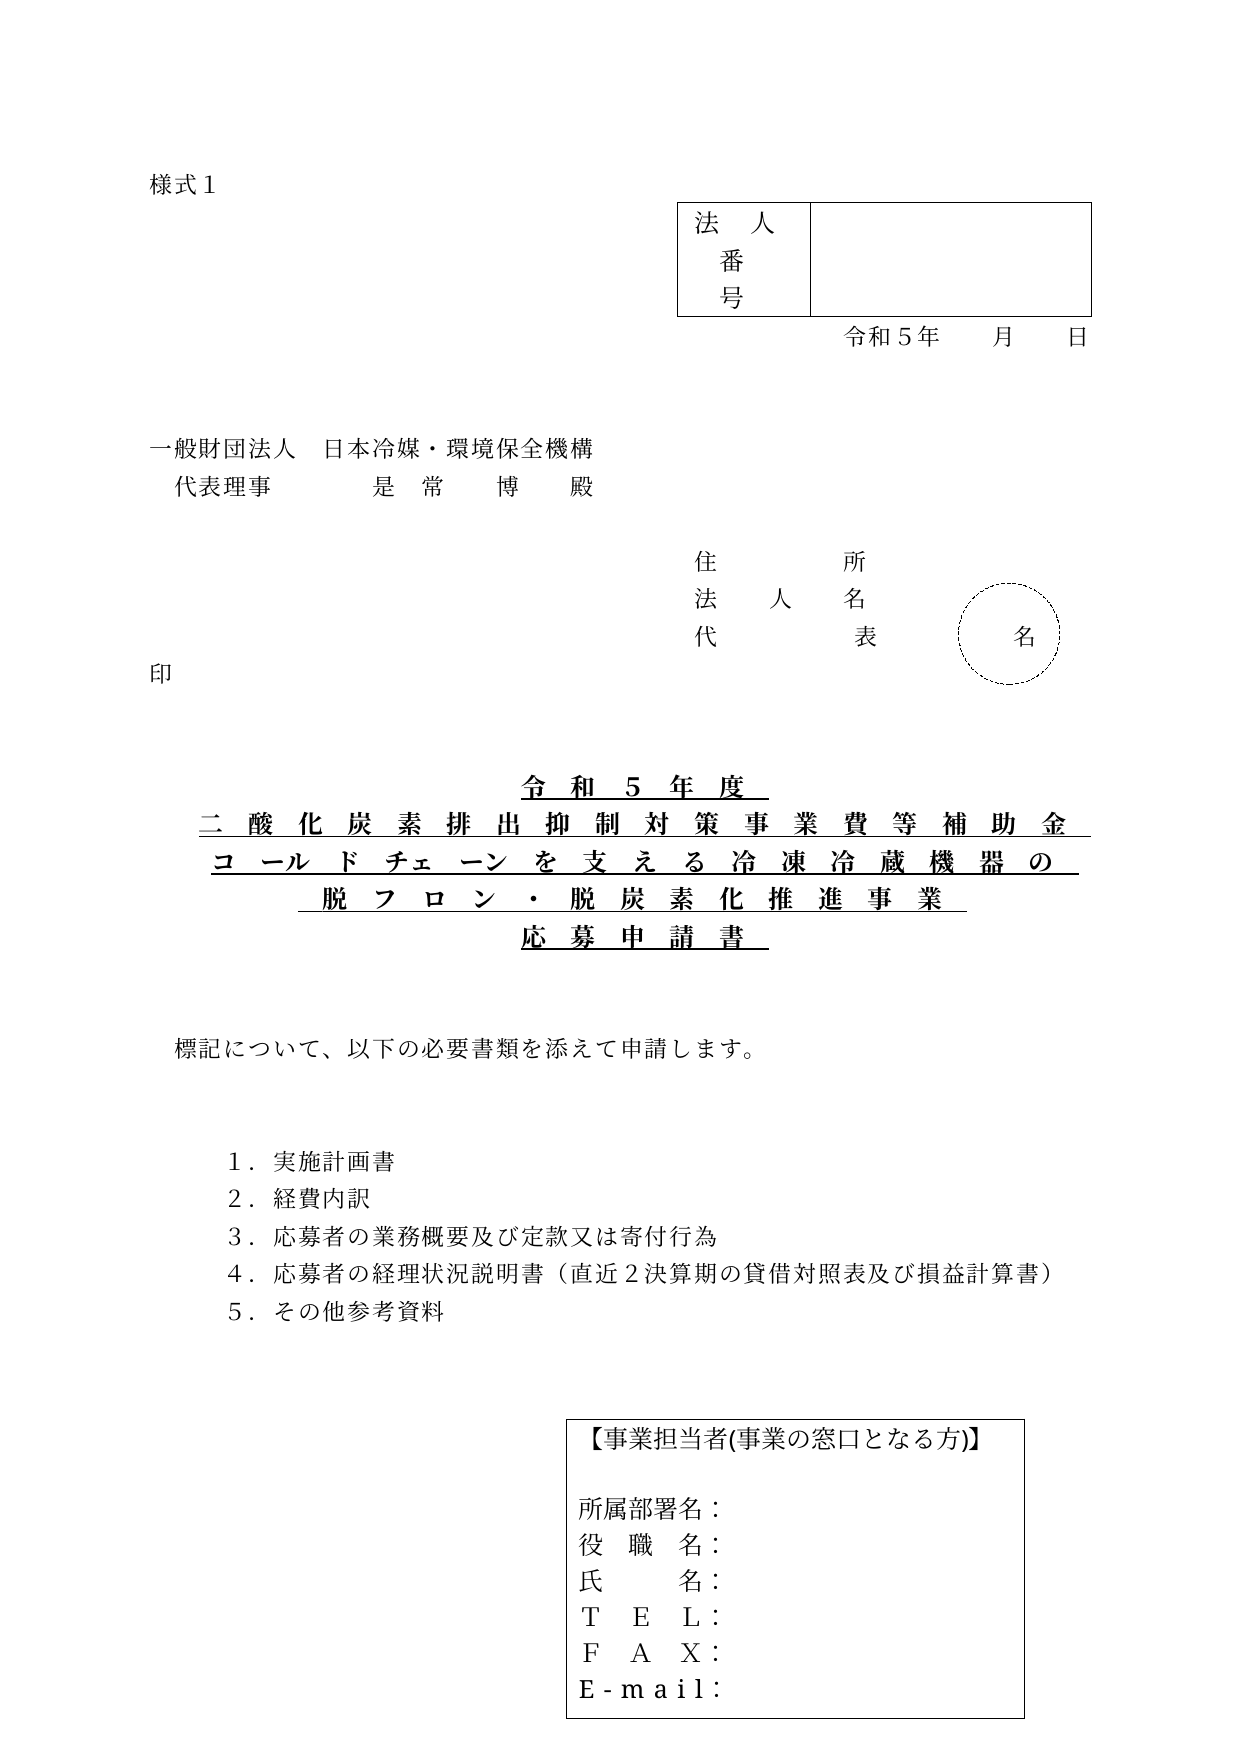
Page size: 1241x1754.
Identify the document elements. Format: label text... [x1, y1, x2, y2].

table_header [811, 203, 1091, 316]
text 標記について、以下の必要書類を添えて申請します。 [149, 1029, 1091, 1067]
text ４．応募者の経理状況説明書（直近２決算期の貸借対照表及び損益計算書） [199, 1254, 1091, 1292]
text 応募申請書 [174, 917, 1091, 954]
table_header 法人番号 [678, 203, 810, 316]
text 令和５年 月 日 [149, 317, 1091, 354]
text 様式１ [149, 164, 1091, 202]
text １．実施計画書 [199, 1142, 1091, 1179]
text ２．経費内訳 [199, 1179, 1091, 1217]
text 一般財団法人 日本冷媒・環境保全機構 [149, 429, 1091, 467]
text 法 人 名 [149, 579, 999, 617]
text 令和５年度 [174, 767, 1091, 804]
text ５．その他参考資料 [199, 1292, 1091, 1329]
text コールドチェーンを支える冷凍冷蔵機器の脱フロン・脱炭素化推進事業 [174, 842, 1091, 917]
text ３．応募者の業務概要及び定款又は寄付行為 [199, 1217, 1091, 1254]
text 二酸化炭素排出抑制対策事業費等補助金 [174, 804, 1091, 842]
text 代表理事 是 常 博 殿 [149, 467, 1091, 504]
text 住 所 [149, 542, 999, 579]
text 代 表 名 印 [149, 617, 1038, 692]
